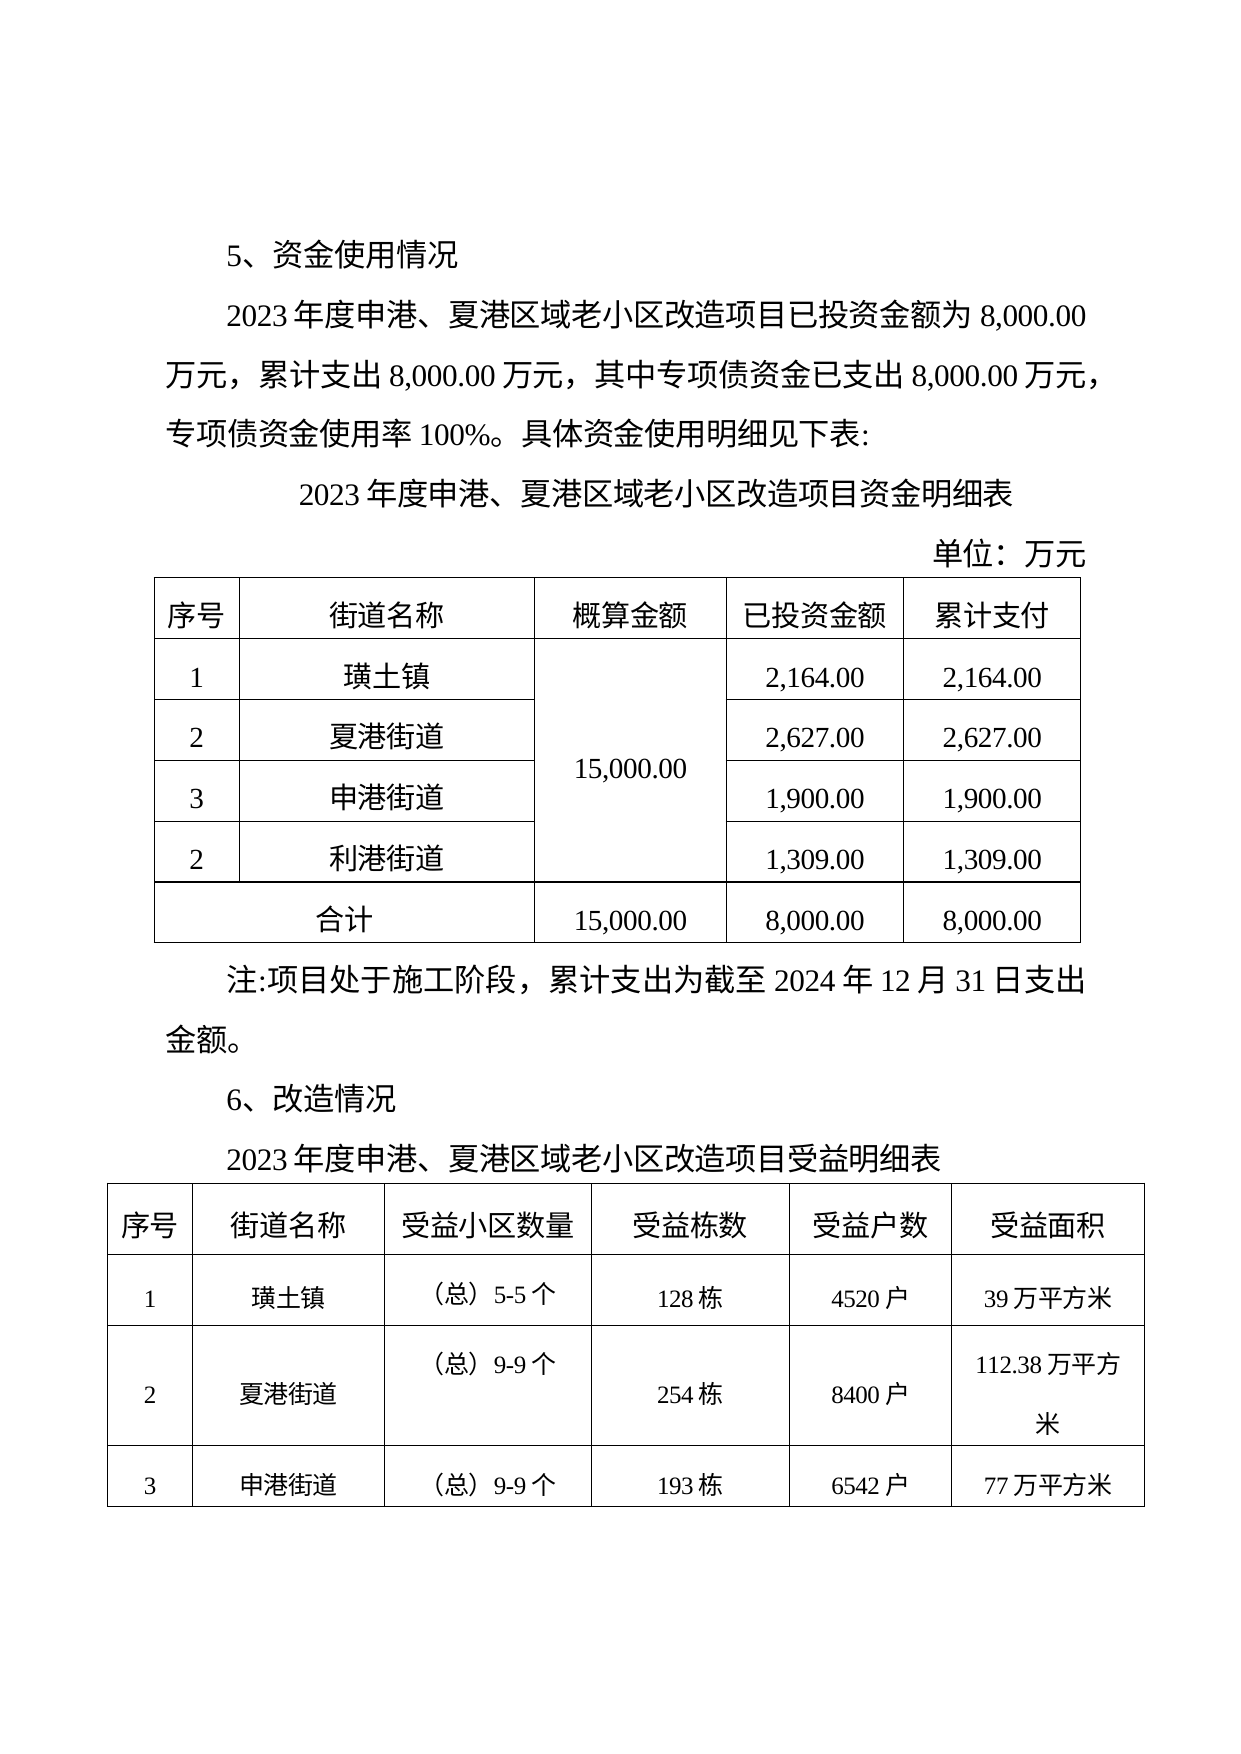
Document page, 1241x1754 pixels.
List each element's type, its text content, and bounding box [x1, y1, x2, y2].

text 注:项目处于施工阶段，累计支出为截至2024年12月31日支出金额。 [165, 943, 1087, 1063]
text 2023年度申港、夏港区域老小区改造项目受益明细表 [165, 1123, 1087, 1182]
table_cell 128栋 [592, 1255, 789, 1324]
table_cell 77万平方米 [952, 1446, 1144, 1506]
table_cell 璜土镇 [193, 1255, 384, 1324]
table_cell 3 [155, 761, 239, 821]
table_header 序号 [155, 578, 239, 638]
table_header 已投资金额 [727, 578, 903, 638]
text 单位：万元 [165, 517, 1087, 577]
text 6、改造情况 [165, 1063, 1087, 1123]
table_cell 1,309.00 [727, 822, 903, 881]
table_cell 1,309.00 [904, 822, 1080, 881]
table_cell 申港街道 [240, 761, 534, 821]
table_header 序号 [108, 1184, 192, 1254]
table_cell 夏港街道 [193, 1326, 384, 1445]
table_cell 4520户 [790, 1255, 951, 1324]
table_cell 2,164.00 [904, 639, 1080, 699]
table_cell 璜土镇 [240, 639, 534, 699]
table_cell 夏港街道 [240, 700, 534, 760]
table_cell 2,627.00 [904, 700, 1080, 760]
table_cell 2,164.00 [727, 639, 903, 699]
table_cell 1 [108, 1255, 192, 1324]
table_cell 申港街道 [193, 1446, 384, 1506]
table_header 受益户数 [790, 1184, 951, 1254]
table_header 街道名称 [193, 1184, 384, 1254]
text 2023年度申港、夏港区域老小区改造项目资金明细表 [165, 458, 1087, 517]
table_header 累计支付 [904, 578, 1080, 638]
table_cell 15,000.00 [535, 883, 726, 942]
table_cell 254栋 [592, 1326, 789, 1445]
table_cell 39万平方米 [952, 1255, 1144, 1324]
table_header 街道名称 [240, 578, 534, 638]
text 2023年度申港、夏港区域老小区改造项目已投资金额为8,000.00万元，累计支出8,000.00万元，其中专项债资金已支出8,000.00万元，专项债资金使用率100%。具体资金使用明细见下表: [165, 278, 1087, 458]
table_cell 2 [155, 700, 239, 760]
table_cell 193栋 [592, 1446, 789, 1506]
table_cell 2 [108, 1326, 192, 1445]
text 5、资金使用情况 [165, 218, 1087, 278]
table_cell 8400户 [790, 1326, 951, 1445]
table_cell 合计 [155, 883, 534, 942]
table_cell （总）5-5个 [385, 1255, 591, 1324]
table_cell （总）9-9个 [385, 1326, 591, 1445]
table_cell 2 [155, 822, 239, 881]
table_cell 8,000.00 [904, 883, 1080, 942]
table_cell 15,000.00 [535, 639, 726, 881]
table_cell 1,900.00 [904, 761, 1080, 821]
table_header 概算金额 [535, 578, 726, 638]
table_cell 1,900.00 [727, 761, 903, 821]
table_cell 6542户 [790, 1446, 951, 1506]
table_cell 2,627.00 [727, 700, 903, 760]
table_cell 8,000.00 [727, 883, 903, 942]
table_cell 112.38万平方米 [952, 1326, 1144, 1445]
table_cell 利港街道 [240, 822, 534, 881]
table_header 受益栋数 [592, 1184, 789, 1254]
table_cell （总）9-9个 [385, 1446, 591, 1506]
table_header 受益小区数量 [385, 1184, 591, 1254]
table_cell 3 [108, 1446, 192, 1506]
table_cell 1 [155, 639, 239, 699]
table_header 受益面积 [952, 1184, 1144, 1254]
